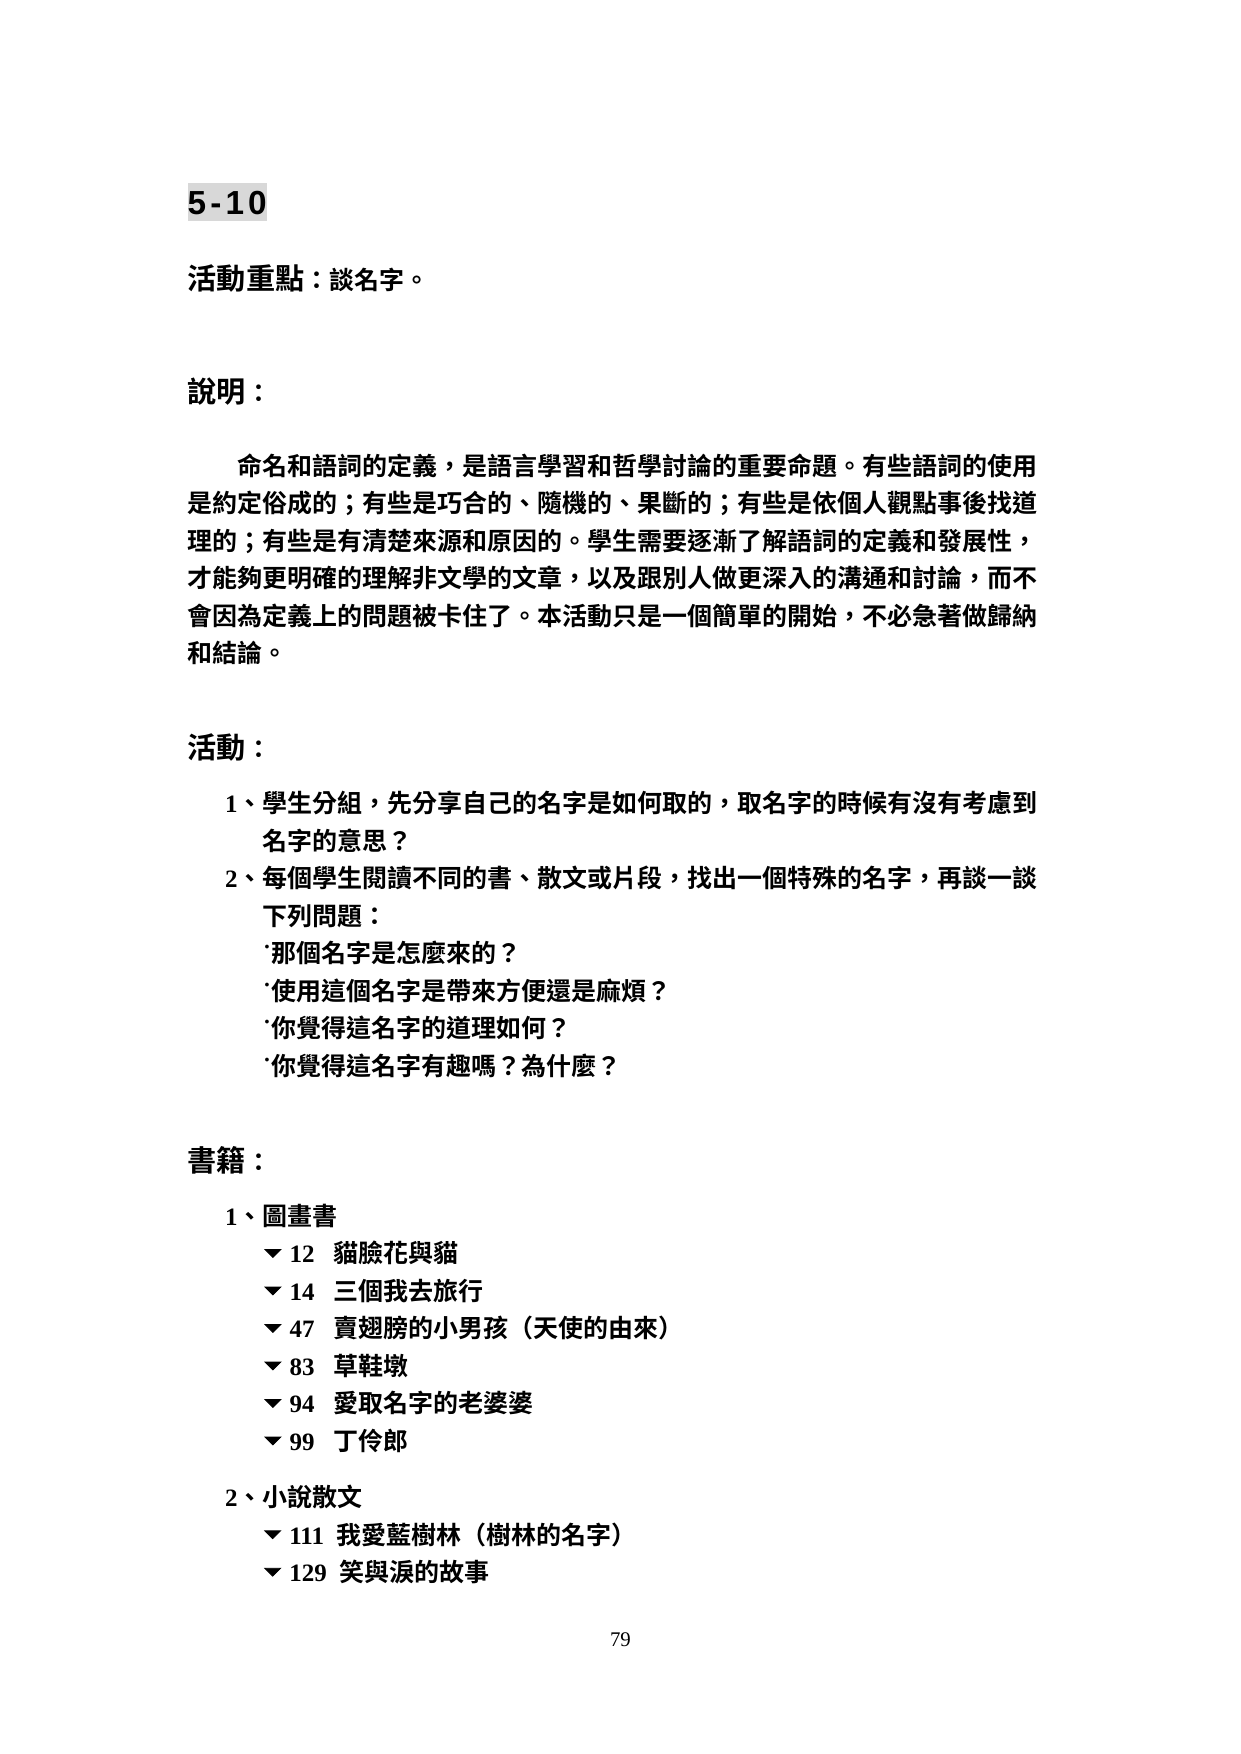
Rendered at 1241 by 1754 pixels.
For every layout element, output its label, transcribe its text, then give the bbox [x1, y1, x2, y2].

text ˙那個名字是怎麼來的？ [187, 933, 1053, 971]
text 83 草鞋墩 [187, 1346, 1053, 1383]
list 圖畫書 [225, 1196, 1053, 1233]
list 每個學生閱讀不同的書、散文或片段，找出一個特殊的名字，再談一談下列問題： [225, 858, 1053, 933]
text 12 貓臉花與貓 [187, 1233, 1053, 1271]
text 99 丁伶郎 [187, 1421, 1053, 1458]
text 書籍： [187, 1121, 1053, 1196]
text ˙使用這個名字是帶來方便還是麻煩？ [187, 971, 1053, 1008]
text 14 三個我去旅行 [187, 1271, 1053, 1308]
text 活動重點：談名字。 [187, 239, 1053, 314]
list 學生分組，先分享自己的名字是如何取的，取名字的時候有沒有考慮到名字的意思？ [225, 783, 1053, 858]
text 說明： [187, 352, 1053, 427]
text 5-10 [187, 164, 1053, 239]
text 129 笑與淚的故事 [262, 1552, 1053, 1589]
text 活動： [187, 708, 1053, 783]
text 94 愛取名字的老婆婆 [187, 1383, 1053, 1421]
text 111 我愛藍樹林（樹林的名字） [262, 1514, 1053, 1552]
list 小說散文 [225, 1477, 1053, 1514]
text 命名和語詞的定義，是語言學習和哲學討論的重要命題。有些語詞的使用是約定俗成的；有些是巧合的、隨機的、果斷的；有些是依個人觀點事後找道理的；有些是有清楚來源和原因的。學生需要逐漸了解語詞的定義和發展性，才能夠更明確的理解非文學的文章，以及跟別人做更深入的溝通和討論，而不會因為定義上的問題被卡住了。本活動只是一個簡單的開始，不必急著做歸納和結論。 [187, 446, 1053, 671]
text ˙你覺得這名字有趣嗎？為什麼？ [187, 1046, 1053, 1083]
text ˙你覺得這名字的道理如何？ [187, 1008, 1053, 1046]
text 47 賣翅膀的小男孩（天使的由來） [187, 1308, 1053, 1346]
